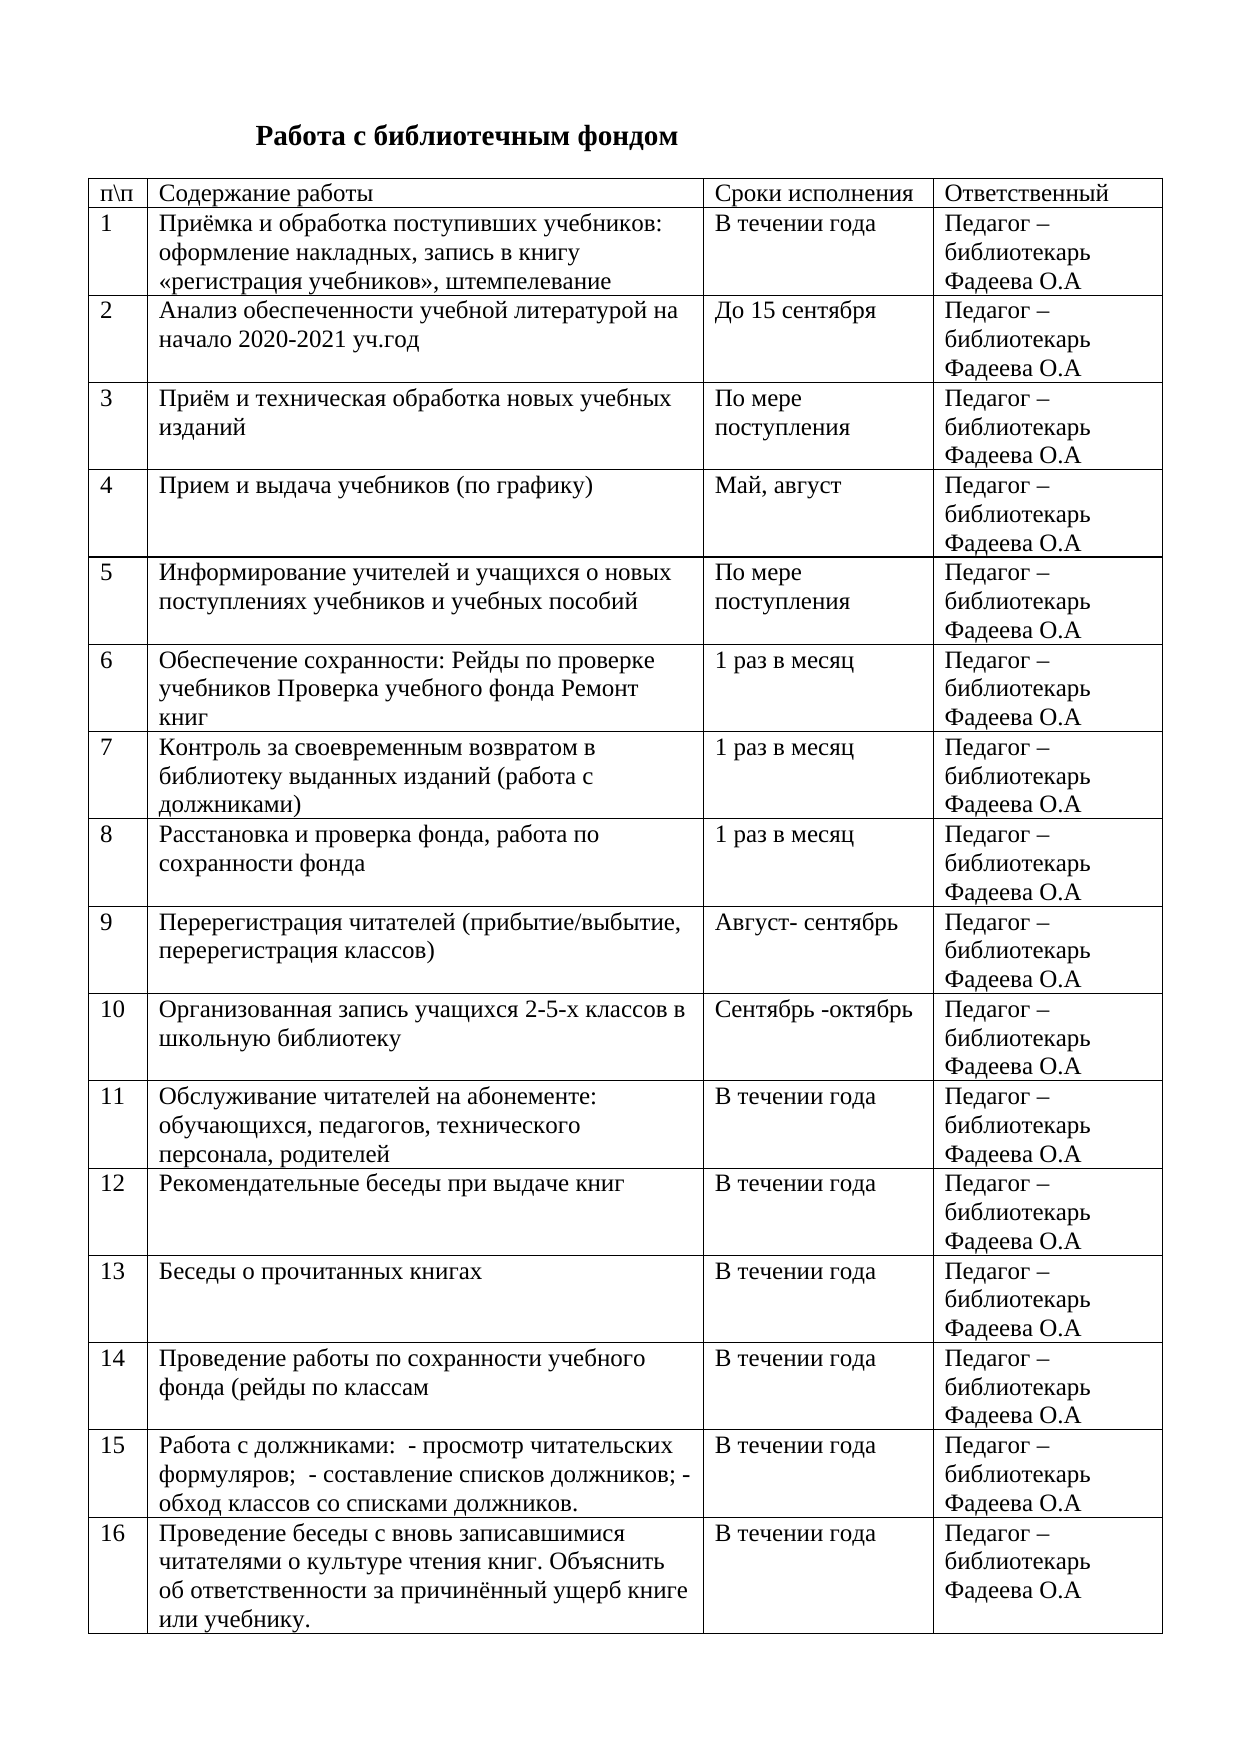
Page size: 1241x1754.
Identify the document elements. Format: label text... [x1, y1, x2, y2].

table_cell Организованная запись учащихся 2-5-х классов в школьную библиотеку [148, 994, 703, 1080]
table_cell Педагог – библиотекарь Фадеева О.А [934, 1256, 1162, 1342]
table_cell 1 [89, 208, 147, 294]
table_cell 15 [89, 1430, 147, 1517]
table_cell 5 [89, 558, 147, 644]
table_cell Педагог – библиотекарь Фадеева О.А [934, 383, 1162, 469]
table_cell 11 [89, 1081, 147, 1167]
table_cell 2 [89, 296, 147, 382]
table_cell В течении года [704, 1081, 933, 1167]
table_cell Перерегистрация читателей (прибытие/выбытие, перерегистрация классов) [148, 907, 703, 993]
table_cell Август- сентябрь [704, 907, 933, 993]
table_cell 16 [89, 1518, 147, 1633]
table_cell Педагог – библиотекарь Фадеева О.А [934, 470, 1162, 556]
table_cell 4 [89, 470, 147, 556]
table_cell Приёмка и обработка поступивших учебников: оформление накладных, запись в книгу «регистрация учебников», штемпелевание [148, 208, 703, 294]
table_cell 10 [89, 994, 147, 1080]
table_cell Педагог – библиотекарь Фадеева О.А [934, 1343, 1162, 1429]
table_cell 3 [89, 383, 147, 469]
table_cell 8 [89, 819, 147, 906]
table_header п\п [89, 179, 147, 207]
list Работа с библиотечным фондом [255, 118, 1152, 152]
table_cell Педагог – библиотекарь Фадеева О.А [934, 1169, 1162, 1255]
table_cell Рекомендательные беседы при выдаче книг [148, 1169, 703, 1255]
table_cell До 15 сентября [704, 296, 933, 382]
table_cell Педагог – библиотекарь Фадеева О.А [934, 732, 1162, 818]
table_cell По мере поступления [704, 383, 933, 469]
table_cell 12 [89, 1169, 147, 1255]
table_cell Педагог – библиотекарь Фадеева О.А [934, 208, 1162, 294]
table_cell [934, 1518, 1162, 1633]
table_header Ответственный [934, 179, 1162, 207]
table_cell 6 [89, 645, 147, 731]
table_cell Обеспечение сохранности: Рейды по проверке учебников Проверка учебного фонда Ремонт книг [148, 645, 703, 731]
table_cell В течении года [704, 1169, 933, 1255]
table_cell Май, август [704, 470, 933, 556]
table_cell 9 [89, 907, 147, 993]
table_cell Педагог – библиотекарь Фадеева О.А [934, 645, 1162, 731]
table_cell 13 [89, 1256, 147, 1342]
table_cell В течении года [704, 1343, 933, 1429]
table_cell Обслуживание читателей на абонементе: обучающихся, педагогов, технического персонала, родителей [148, 1081, 703, 1167]
table_cell Проведение беседы с вновь записавшимися читателями о культуре чтения книг. Объяснить об ответственности за причинённый ущерб книге или учебнику. [148, 1518, 703, 1633]
table_cell Педагог – библиотекарь Фадеева О.А [934, 907, 1162, 993]
table_cell Информирование учителей и учащихся о новых поступлениях учебников и учебных пособий [148, 558, 703, 644]
table_cell Прием и выдача учебников (по графику) [148, 470, 703, 556]
table_cell Педагог – библиотекарь Фадеева О.А [934, 296, 1162, 382]
table_cell Беседы о прочитанных книгах [148, 1256, 703, 1342]
table_cell Работа с должниками: - просмотр читательских формуляров; - составление списков должников; - обход классов со списками должников. [148, 1430, 703, 1517]
table_cell 1 раз в месяц [704, 819, 933, 906]
table_cell Педагог – библиотекарь Фадеева О.А [934, 994, 1162, 1080]
table_header Содержание работы [148, 179, 703, 207]
table_cell В течении года [704, 1256, 933, 1342]
table_cell В течении года [704, 208, 933, 294]
table_cell Педагог – библиотекарь Фадеева О.А [934, 1081, 1162, 1167]
table_cell Анализ обеспеченности учебной литературой на начало 2020-2021 уч.год [148, 296, 703, 382]
table_cell 1 раз в месяц [704, 645, 933, 731]
table_cell Педагог – библиотекарь Фадеева О.А [934, 819, 1162, 906]
table_cell Сентябрь -октябрь [704, 994, 933, 1080]
table_cell Педагог – библиотекарь Фадеева О.А [934, 558, 1162, 644]
table_header Сроки исполнения [704, 179, 933, 207]
table_cell Педагог – библиотекарь Фадеева О.А [934, 1430, 1162, 1517]
table_cell 1 раз в месяц [704, 732, 933, 818]
table_cell Контроль за своевременным возвратом в библиотеку выданных изданий (работа с должниками) [148, 732, 703, 818]
table_cell В течении года [704, 1518, 933, 1633]
table_cell Приём и техническая обработка новых учебных изданий [148, 383, 703, 469]
table_cell 14 [89, 1343, 147, 1429]
table_cell Расстановка и проверка фонда, работа по сохранности фонда [148, 819, 703, 906]
table_cell По мере поступления [704, 558, 933, 644]
table_cell В течении года [704, 1430, 933, 1517]
table_cell Проведение работы по сохранности учебного фонда (рейды по классам [148, 1343, 703, 1429]
table_cell 7 [89, 732, 147, 818]
